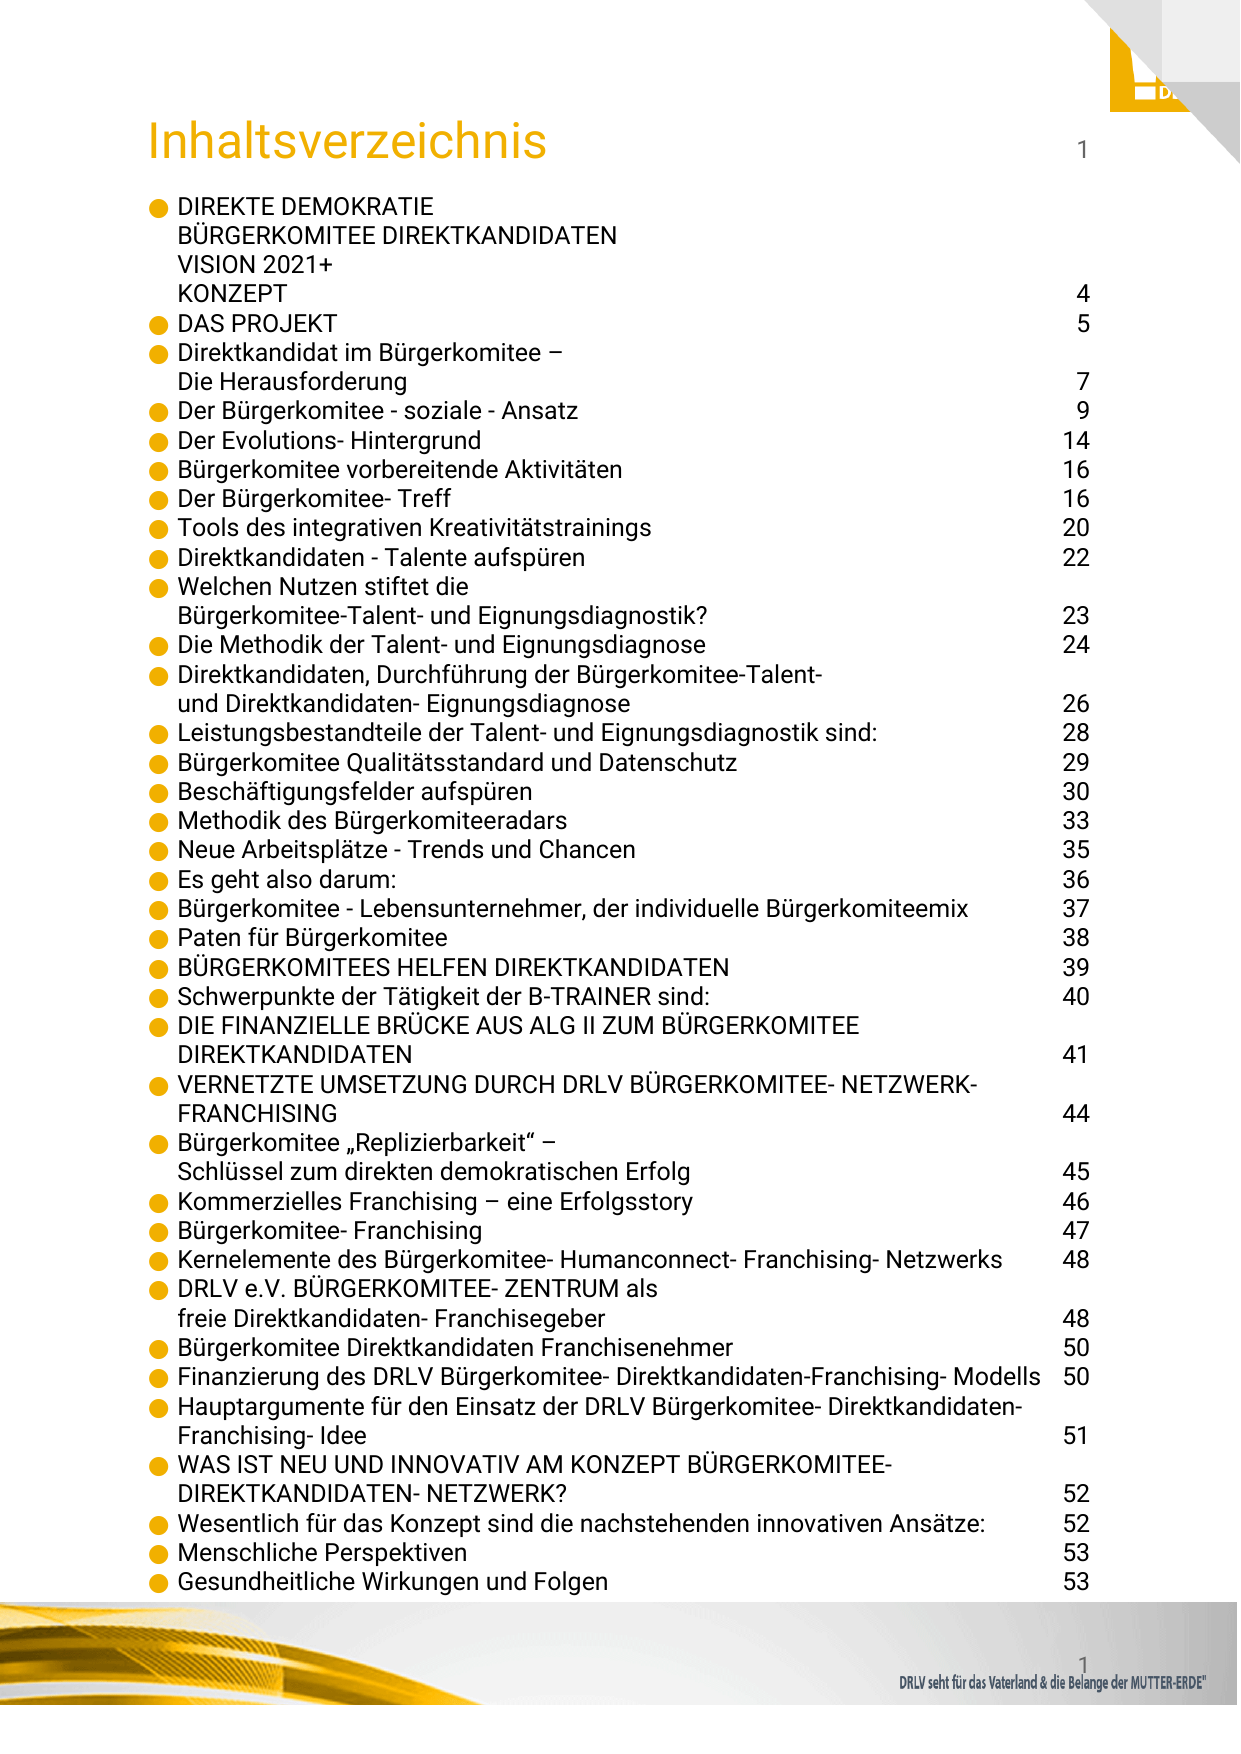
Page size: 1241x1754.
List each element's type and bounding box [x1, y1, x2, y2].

picture [1083, 0, 1240, 165]
picture [0, 1602, 1237, 1705]
